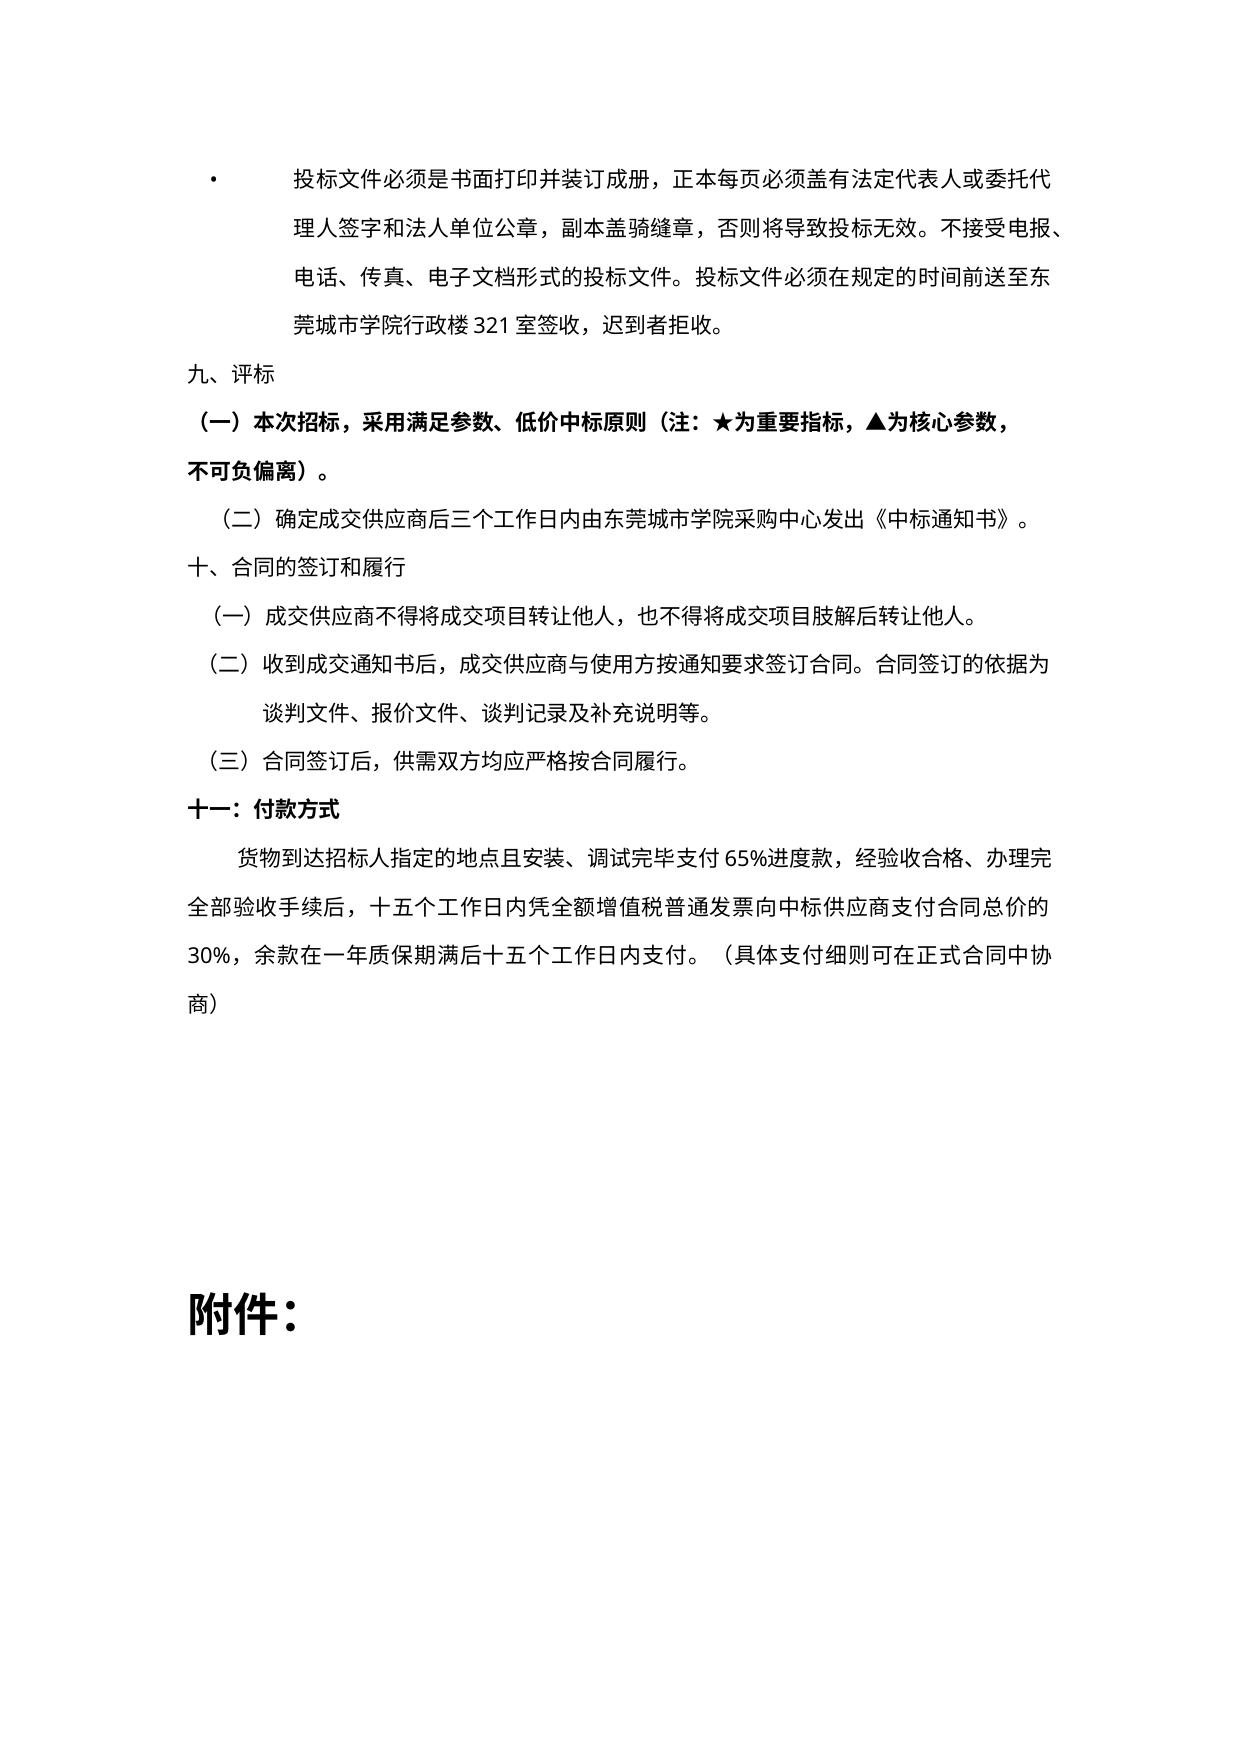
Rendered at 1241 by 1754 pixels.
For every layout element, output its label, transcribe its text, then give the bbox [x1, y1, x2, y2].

text （三）合同签订后，供需双方均应严格按合同履行。 [197, 744, 1053, 776]
text （二）确定成交供应商后三个工作日内由东莞城市学院采购中心发出《中标通知书》。 [209, 502, 1053, 534]
list 投标文件必须是书面打印并装订成册，正本每页必须盖有法定代表人或委托代理人签字和法人单位公章，副本盖骑缝章，否则将导致投标无效。不接受电报、电话、传真、电子文档形式的投标文件。投标文件必须在规定的时间前送至东莞城市学院行政楼321室签收，迟到者拒收。 [209, 162, 1053, 341]
text 九、评标 [187, 357, 1053, 389]
text （二）收到成交通知书后，成交供应商与使用方按通知要求签订合同。合同签订的依据为谈判文件、报价文件、谈判记录及补充说明等。 [197, 647, 1053, 728]
text （一）本次招标，采用满足参数、低价中标原则（注：★为重要指标，▲为核心参数， [187, 405, 1053, 437]
text （一）成交供应商不得将成交项目转让他人，也不得将成交项目肢解后转让他人。 [200, 598, 1053, 631]
text 不可负偏离）。 [187, 453, 1053, 486]
text 附件： [187, 1263, 1053, 1360]
text 十、合同的签订和履行 [187, 550, 1053, 582]
text 货物到达招标人指定的地点且安装、调试完毕支付65%进度款，经验收合格、办理完全部验收手续后，十五个工作日内凭全额增值税普通发票向中标供应商支付合同总价的30%，余款在一年质保期满后十五个工作日内支付。（具体支付细则可在正式合同中协商） [187, 840, 1053, 1019]
text 十一：付款方式 [187, 792, 1053, 824]
